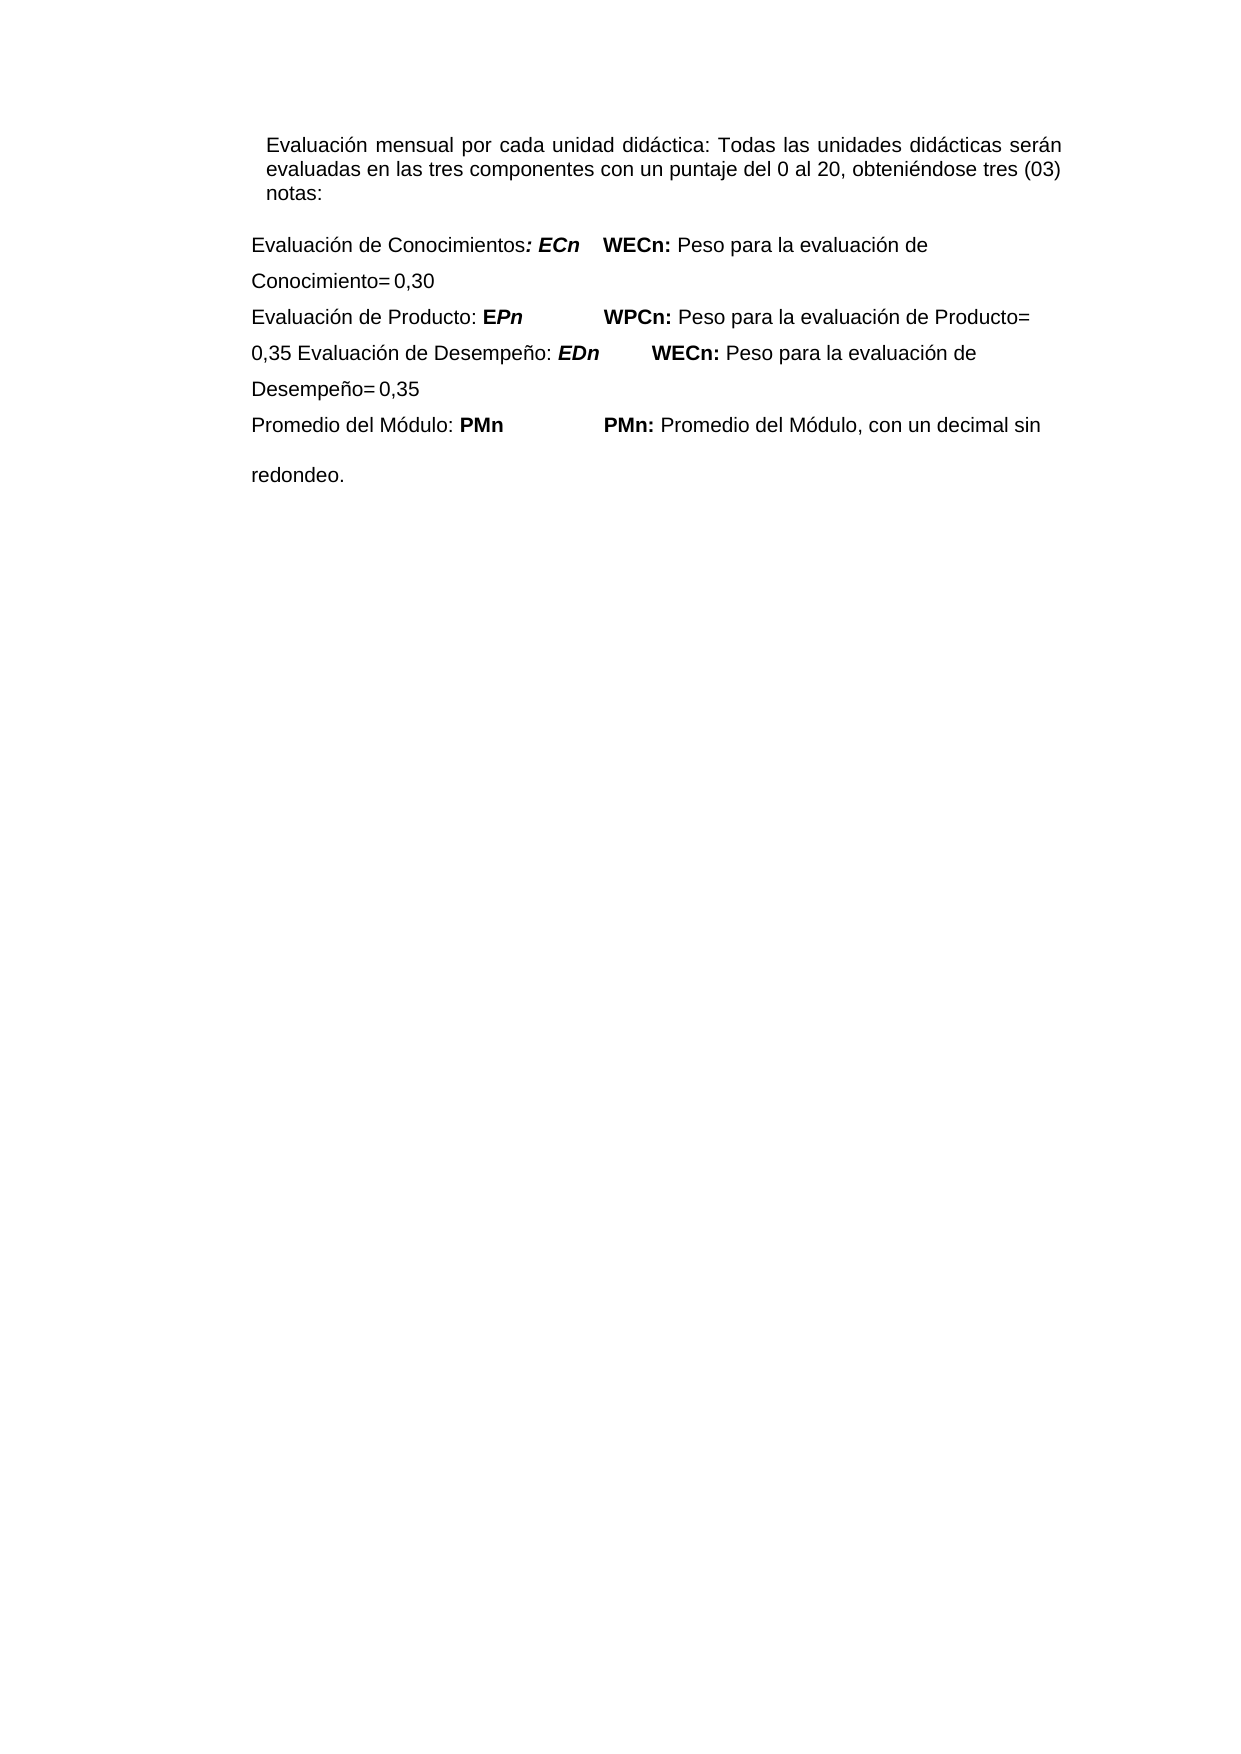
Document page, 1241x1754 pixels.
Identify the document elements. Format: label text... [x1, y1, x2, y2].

text Evaluación de Conocimientos: ECn WECn: Peso para la evaluación de Conocimiento= 0,30 [251, 233, 1063, 293]
text Promedio del Módulo: PMn PMn: Promedio del Módulo, con un decimal sin redondeo. [251, 412, 1063, 490]
text Evaluación de Producto: EPn WPCn: Peso para la evaluación de Producto= 0,35 Evaluación de Desempeño: EDn WECn: Peso para la evaluación de Desempeño= 0,35 [251, 305, 1063, 401]
text Evaluación mensual por cada unidad didáctica: Todas las unidades didácticas serán evaluadas en las tres componentes con un puntaje del 0 al 20, obteniéndose tres (03) notas: [266, 133, 1063, 205]
